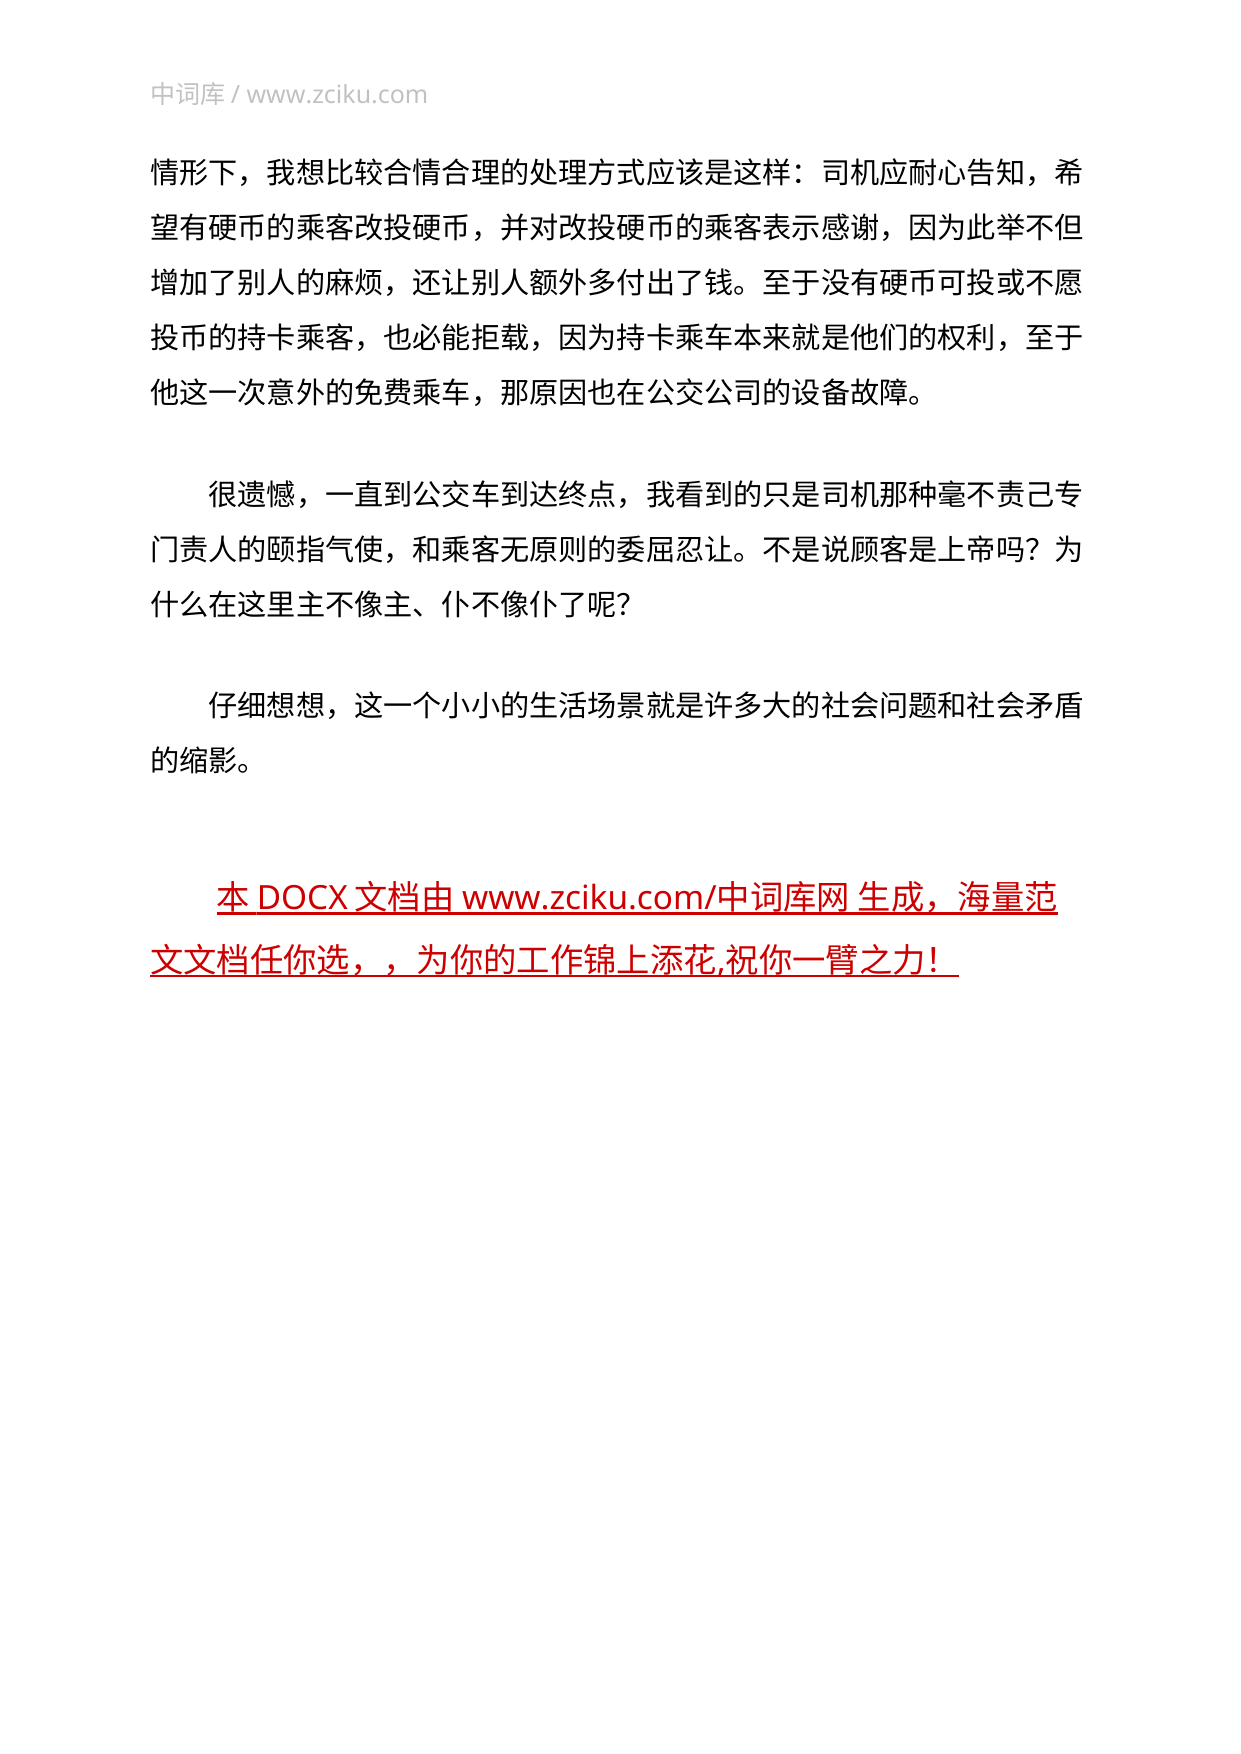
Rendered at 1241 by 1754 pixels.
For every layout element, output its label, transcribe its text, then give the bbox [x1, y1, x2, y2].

text 本DOCX文档由 www.zciku.com/中词库网 生成，海量范文文档任你选，，为你的工作锦上添花,祝你一臂之力！ [150, 871, 1090, 982]
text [150, 150, 1090, 412]
text 很遗憾，一直到公交车到达终点，我看到的只是司机那种毫不责己专门责人的颐指气使，和乘客无原则的委屈忍让。不是说顾客是上帝吗？为什么在这里主不像主、仆不像仆了呢？ [150, 471, 1090, 623]
text 仔细想想，这一个小小的生活场景就是许多大的社会问题和社会矛盾的缩影。 [150, 683, 1090, 780]
